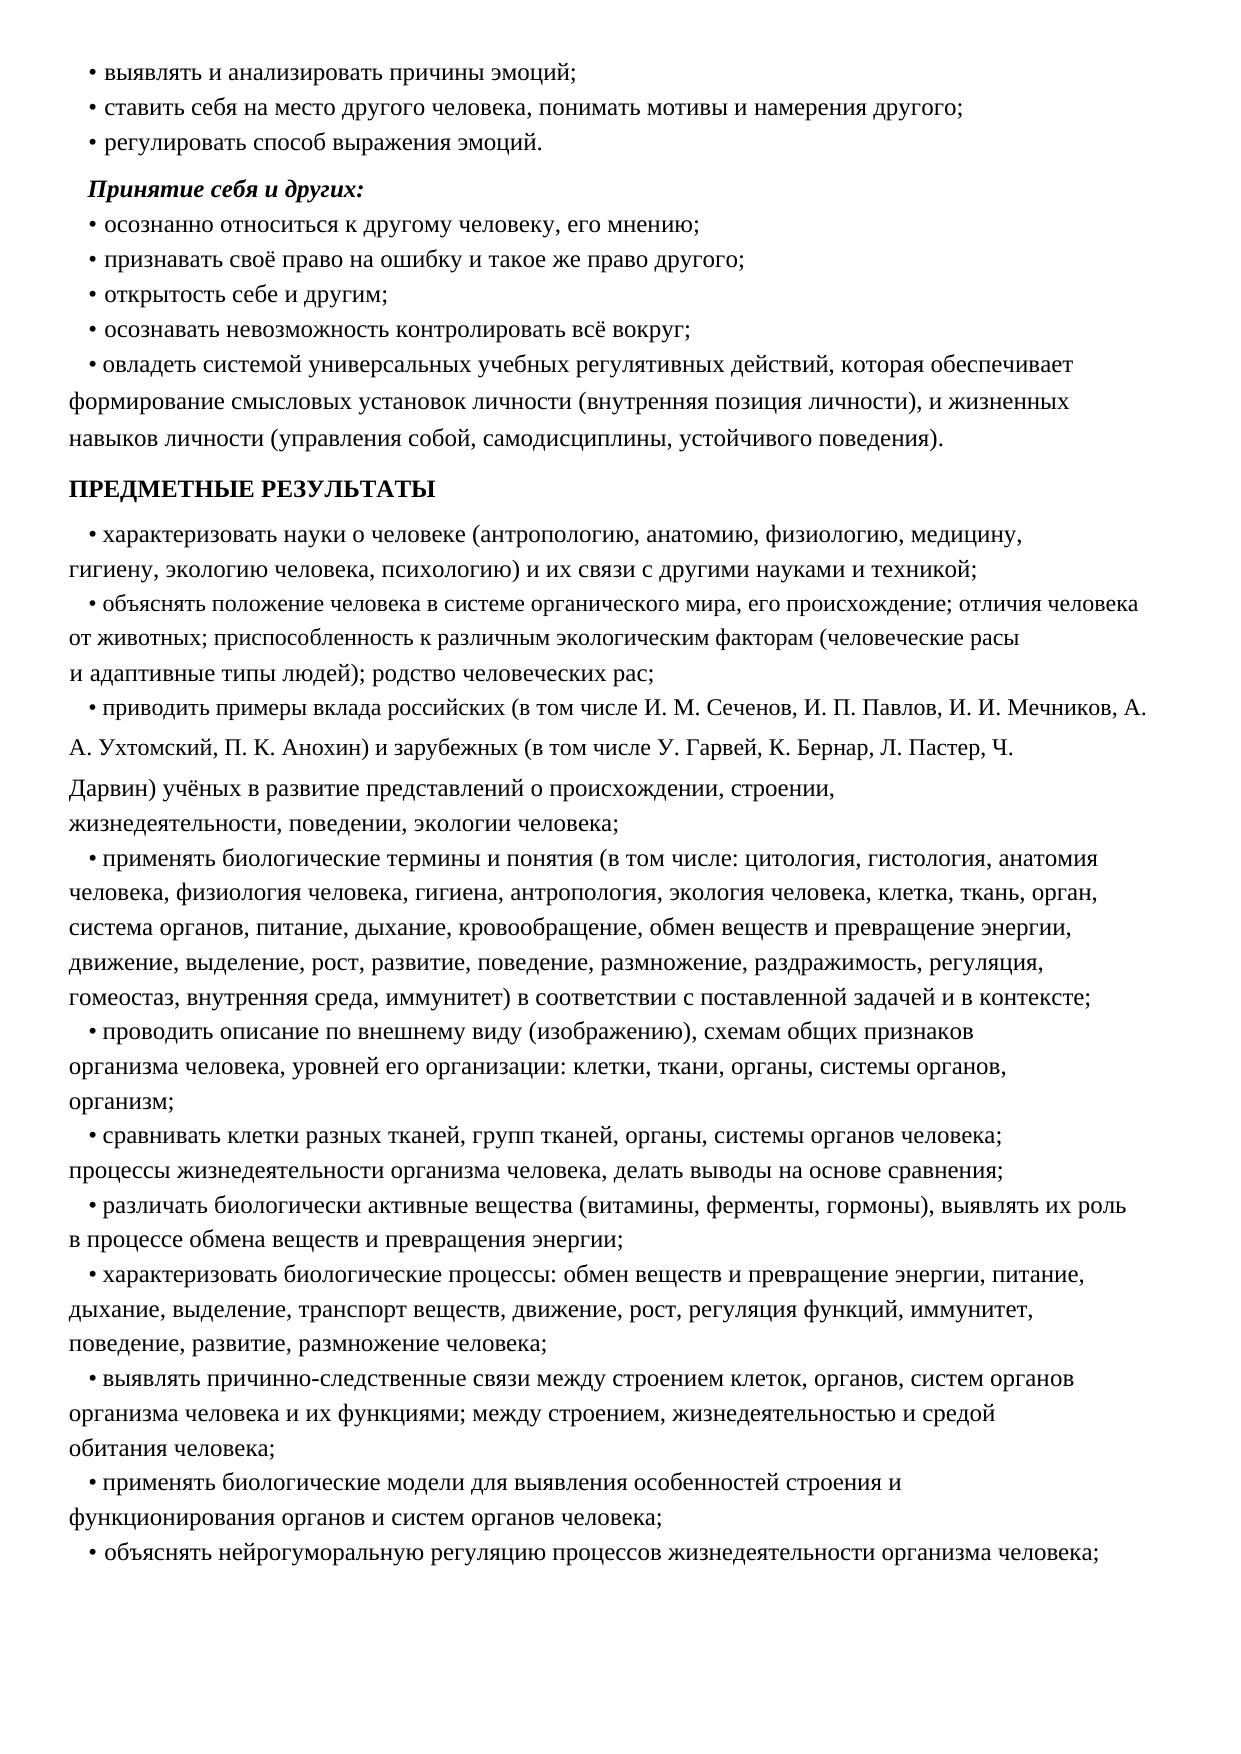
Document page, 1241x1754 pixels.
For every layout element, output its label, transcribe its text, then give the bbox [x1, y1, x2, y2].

list овладеть системой универсальных учебных регулятивных действий, которая обеспечивает формирование смысловых установок личности (внутренняя позиция личности), и жизненных навыков личности (управления собой, самодисциплины, устойчивого поведения). [69, 349, 1153, 452]
list признавать своё право на ошибку и такое же право другого; [88, 244, 1153, 273]
list ставить себя на место другого человека, понимать мотивы и намерения другого; [88, 92, 1153, 121]
list применять биологические модели для выявления особенностей строения и функционирования органов и систем органов человека; [69, 1467, 1105, 1531]
list выявлять причинно-следственные связи между строением клеток, органов, систем органов организма человека и их функциями; между строением, жизнедеятельностью и средой обитания человека; [69, 1363, 1092, 1461]
list применять биологические термины и понятия (в том числе: цитология, гистология, анатомия человека, физиология человека, гигиена, антропология, экология человека, клетка, ткань, орган, система органов, питание, дыхание, кровообращение, обмен веществ и превращение энергии, движение, выделение, рост, развитие, поведение, размножение, раздражимость, регуляция, гомеостаз, внутренняя среда, иммунитет) в соответствии с поставленной задачей и в контексте; [69, 843, 1153, 1010]
list выявлять и анализировать причины эмоций; [88, 57, 1153, 86]
list открытость себе и другим; [88, 279, 1153, 308]
list характеризовать биологические процессы: обмен веществ и превращение энергии, питание, дыхание, выделение, транспорт веществ, движение, рост, регуляция функций, иммунитет, поведение, развитие, размножение человека; [69, 1259, 1148, 1357]
text ПРЕДМЕТНЫЕ РЕЗУЛЬТАТЫ [69, 474, 1153, 502]
list адаптивные типы людей); родство человеческих рас; [69, 658, 1153, 687]
list объяснять нейрогуморальную регуляцию процессов жизнедеятельности организма человека; [88, 1537, 1153, 1565]
list приводить примеры вклада российских (в том числе И. М. Сеченов, И. П. Павлов, И. И. Мечников, А. А. Ухтомский, П. К. Анохин) и зарубежных (в том числе У. Гарвей, К. Бернар, Л. Пастер, Ч. [69, 693, 1148, 761]
list объяснять положение человека в системе органического мира, его происхождение; отличия человека от животных; приспособленность к различным экологическим факторам (человеческие расы [69, 589, 1148, 651]
list осознавать невозможность контролировать всё вокруг; [88, 314, 1153, 343]
list проводить описание по внешнему виду (изображению), схемам общих признаков организма человека, уровней его организации: клетки, ткани, органы, системы органов, организм; [69, 1016, 1082, 1114]
list характеризовать науки о человеке (антропологию, анатомию, физиологию, медицину, гигиену, экологию человека, психологию) и их связи с другими науками и техникой; [69, 519, 1107, 583]
list регулировать способ выражения эмоций. [88, 127, 1153, 156]
list сравнивать клетки разных тканей, групп тканей, органы, системы органов человека; процессы жизнедеятельности организма человека, делать выводы на основе сравнения; [69, 1120, 1103, 1184]
text Дарвин) учёных в развитие представлений о происхождении, строении, жизнедеятельности, поведении, экологии человека; [69, 773, 1046, 837]
text Принятие себя и других: [87, 174, 1153, 202]
list различать биологически активные вещества (витамины, ферменты, гормоны), выявлять их роль в процессе обмена веществ и превращения энергии; [69, 1190, 1136, 1253]
list осознанно относиться к другому человеку, его мнению; [88, 209, 1153, 238]
